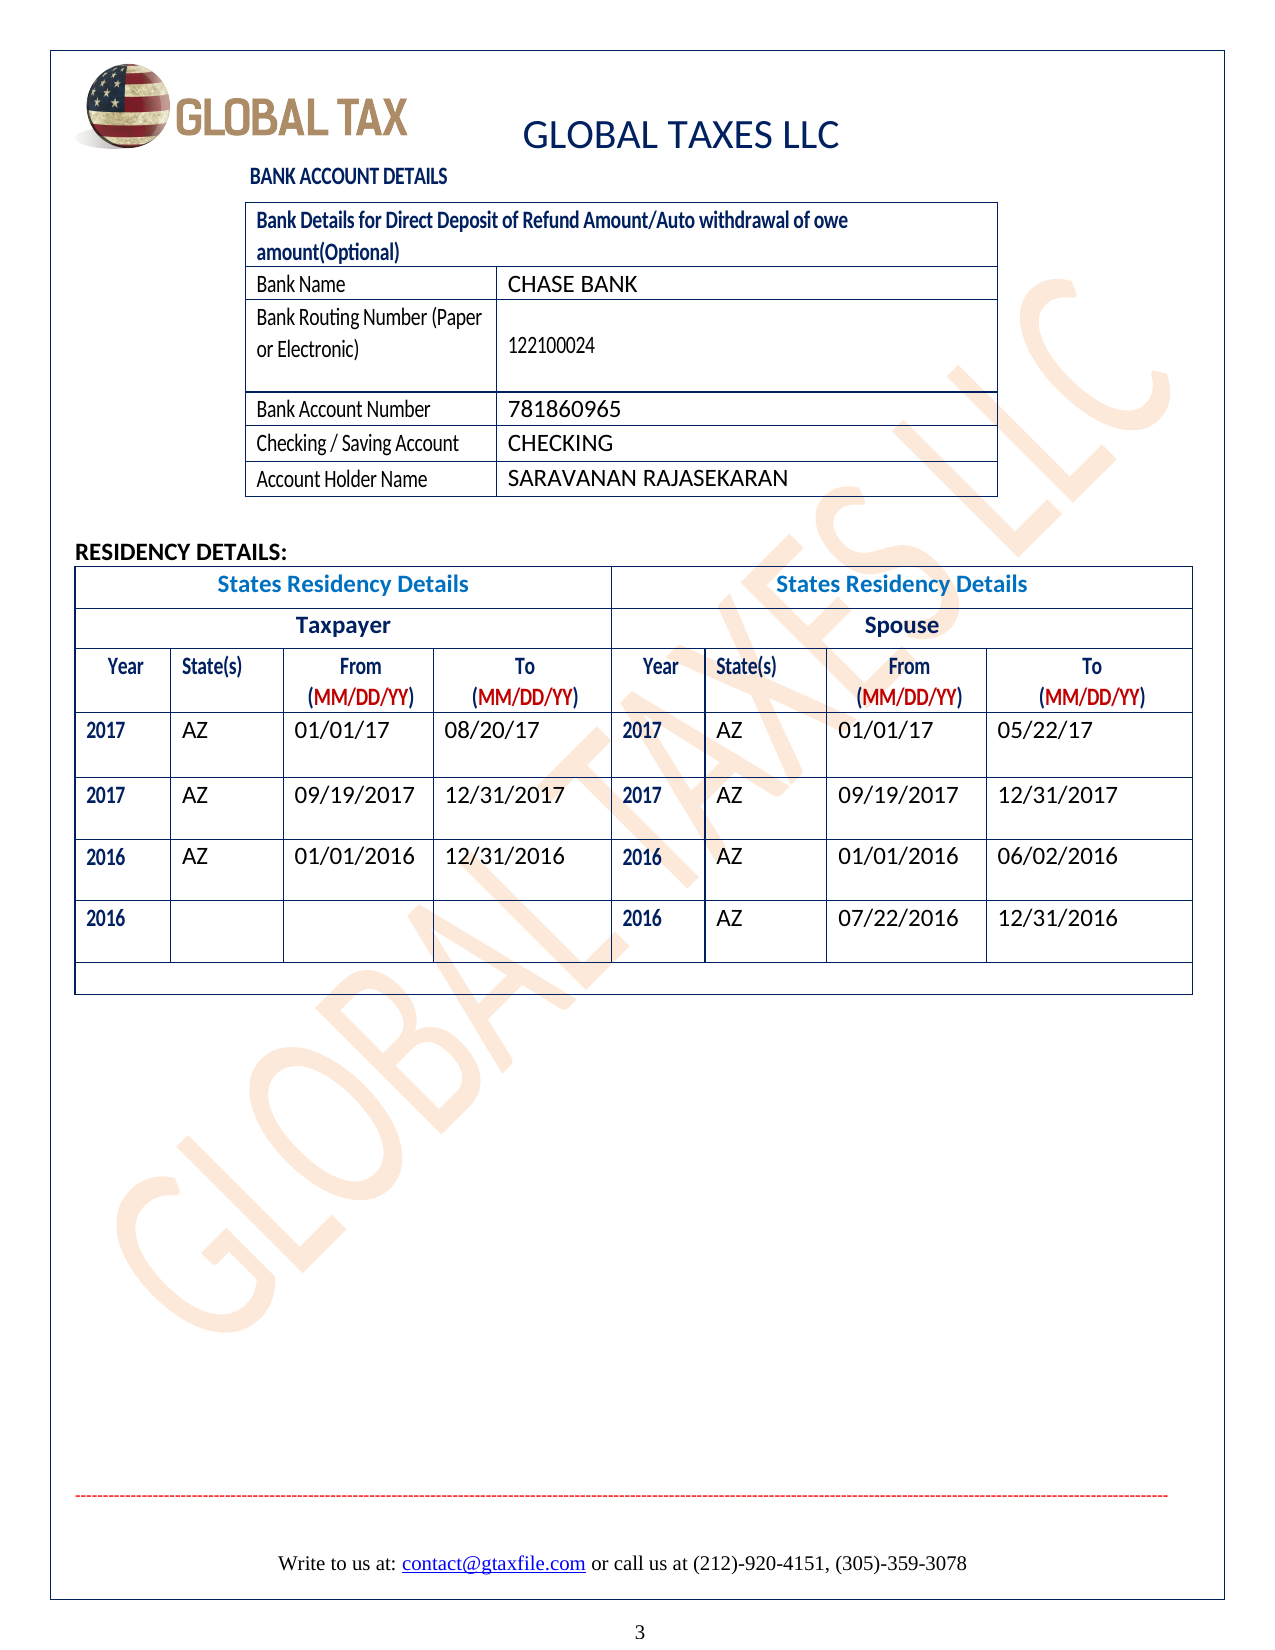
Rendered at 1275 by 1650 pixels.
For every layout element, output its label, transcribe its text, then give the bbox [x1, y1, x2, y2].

table_cell 2016 [612, 840, 704, 900]
table_cell AZ [706, 713, 826, 777]
table_cell 2016 [76, 840, 170, 900]
table_cell AZ [706, 901, 826, 962]
table_cell From (MM/DD/YY) [284, 649, 433, 712]
table_cell 01/01/17 [284, 713, 433, 777]
table_cell 2016 [76, 901, 170, 962]
table_cell [434, 901, 611, 962]
table_cell 12/31/2017 [987, 778, 1192, 838]
text RESIDENCY DETAILS: [75, 536, 1200, 566]
table_cell Account Holder Name [246, 462, 496, 496]
table_cell SARAVANAN RAJASEKARAN [497, 462, 997, 496]
text BANK ACCOUNT DETAILS [225, 159, 1200, 190]
table_cell AZ [706, 840, 826, 900]
table_cell 781860965 [497, 393, 997, 425]
table_cell 06/02/2016 [987, 840, 1192, 900]
table_cell AZ [171, 713, 283, 777]
table_cell To (MM/DD/YY) [434, 649, 611, 712]
table_cell AZ [171, 778, 283, 838]
table_cell To (MM/DD/YY) [987, 649, 1192, 712]
table_cell 05/22/17 [987, 713, 1192, 777]
table_cell 2016 [612, 901, 704, 962]
table_cell 12/31/2016 [434, 840, 611, 900]
table_cell 12/31/2016 [987, 901, 1192, 962]
table_cell Bank Routing Number (Paper or Electronic) [246, 300, 496, 391]
table_cell From (MM/DD/YY) [827, 649, 986, 712]
table_cell Year [76, 649, 170, 712]
table_cell 12/31/2017 [434, 778, 611, 838]
table_cell 09/19/2017 [827, 778, 986, 838]
table_cell 2017 [612, 778, 704, 838]
table_cell Checking / Saving Account [246, 426, 496, 461]
table_cell CHECKING [497, 426, 997, 461]
table_cell Bank Account Number [246, 393, 496, 425]
table_cell 08/20/17 [434, 713, 611, 777]
table_cell 01/01/2016 [827, 840, 986, 900]
table_cell 2017 [76, 778, 170, 838]
table_header Bank Details for Direct Deposit of Refund Amount/Auto withdrawal of owe amount(Optional) [246, 203, 997, 266]
table_cell CHASE BANK [497, 267, 997, 299]
table_cell Year [612, 649, 704, 712]
table_cell Taxpayer [76, 609, 611, 648]
table_cell State(s) [706, 649, 826, 712]
table_cell 122100024 [497, 300, 997, 391]
table_cell 09/19/2017 [284, 778, 433, 838]
table_cell Bank Name [246, 267, 496, 299]
picture [75, 63, 408, 149]
table_cell 07/22/2016 [827, 901, 986, 962]
table_header States Residency Details [76, 567, 611, 608]
table_header States Residency Details [612, 567, 1192, 608]
table_cell 01/01/2016 [284, 840, 433, 900]
table_cell 01/01/17 [827, 713, 986, 777]
table_cell [76, 963, 1192, 994]
table_cell AZ [171, 840, 283, 900]
table_cell AZ [706, 778, 826, 838]
table_cell [284, 901, 433, 962]
table_cell 2017 [612, 713, 704, 777]
table_cell Spouse [612, 609, 1192, 648]
table_cell [171, 901, 283, 962]
table_cell 2017 [76, 713, 170, 777]
table_cell State(s) [171, 649, 283, 712]
